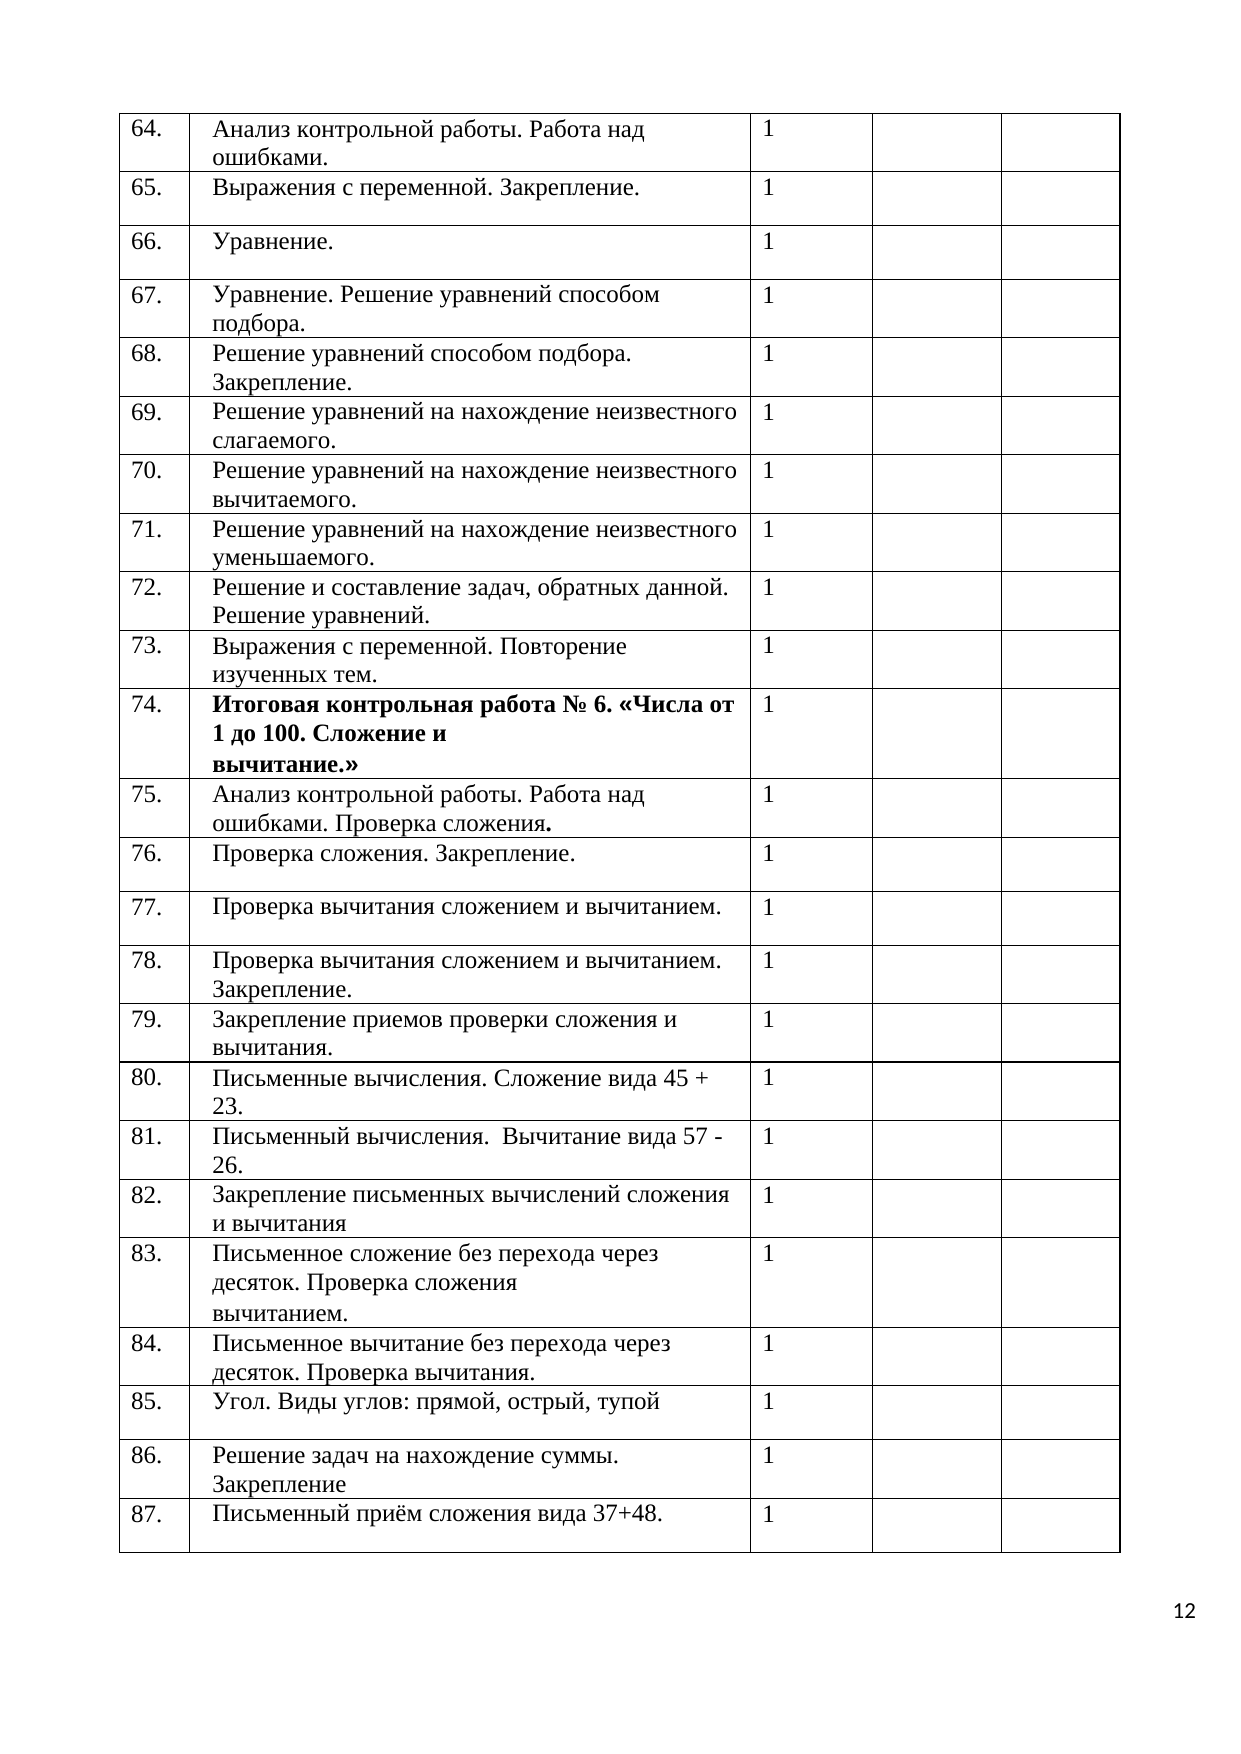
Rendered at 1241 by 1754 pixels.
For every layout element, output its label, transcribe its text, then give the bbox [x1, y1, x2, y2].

table_cell 75. [120, 779, 189, 837]
table_cell 87. [120, 1499, 189, 1552]
table_cell Угол. Виды углов: прямой, острый, тупой [190, 1386, 750, 1439]
table_cell [873, 631, 1001, 688]
table_cell 1 [751, 226, 872, 279]
table_cell [873, 280, 1001, 337]
table_cell 67. [120, 280, 189, 337]
table_cell 85. [120, 1386, 189, 1439]
table_cell 1 [751, 1180, 872, 1237]
table_cell 81. [120, 1121, 189, 1179]
table_cell [1002, 892, 1119, 944]
table_cell [873, 1004, 1001, 1061]
table_cell 1 [751, 1386, 872, 1439]
table_cell [873, 1238, 1001, 1327]
table_cell [873, 1121, 1001, 1179]
table_cell [1002, 1180, 1119, 1237]
table_cell [1002, 1121, 1119, 1179]
table_cell Закрепление письменных вычислений сложения и вычитания [190, 1180, 750, 1237]
table_cell 1 [751, 1238, 872, 1327]
table_cell [1002, 779, 1119, 837]
table_cell Уравнение. [190, 226, 750, 279]
table_cell [873, 397, 1001, 454]
table_cell [1002, 572, 1119, 629]
table_cell Решение и составление задач, обратных данной. Решение уравнений. [190, 572, 750, 629]
table_cell [873, 1063, 1001, 1120]
table_cell 1 [751, 892, 872, 944]
table_cell 1 [751, 338, 872, 396]
table_cell Решение уравнений на нахождение неизвестного уменьшаемого. [190, 514, 750, 571]
table_cell Проверка вычитания сложением и вычитанием. Закрепление. [190, 946, 750, 1003]
table_cell 1 [751, 779, 872, 837]
table_cell Решение уравнений на нахождение неизвестного слагаемого. [190, 397, 750, 454]
table_cell [1002, 514, 1119, 571]
table_cell [873, 572, 1001, 629]
table_cell [1002, 1440, 1119, 1498]
table_cell 79. [120, 1004, 189, 1061]
table_cell [873, 455, 1001, 513]
table_cell [873, 114, 1001, 171]
table_cell 80. [120, 1063, 189, 1120]
table_cell [873, 172, 1001, 225]
table_cell [1002, 1386, 1119, 1439]
table_cell 1 [751, 114, 872, 171]
table_cell Выражения с переменной. Закрепление. [190, 172, 750, 225]
table_cell [873, 1499, 1001, 1552]
table_cell [873, 514, 1001, 571]
table_cell [1002, 226, 1119, 279]
table_cell 83. [120, 1238, 189, 1327]
table_cell Анализ контрольной работы. Работа над ошибками. [190, 114, 750, 171]
table_cell [1002, 280, 1119, 337]
table_cell [1002, 338, 1119, 396]
table_cell [1002, 838, 1119, 891]
table_cell [873, 1180, 1001, 1237]
table_cell Письменные вычисления. Сложение вида 45 + 23. [190, 1063, 750, 1120]
table_cell [1002, 1328, 1119, 1385]
table_cell 64. [120, 114, 189, 171]
table_cell 1 [751, 397, 872, 454]
table_cell [1002, 1063, 1119, 1120]
table_cell 76. [120, 838, 189, 891]
table_cell 1 [751, 946, 872, 1003]
table_cell [1002, 1238, 1119, 1327]
table_cell Уравнение. Решение уравнений способом подбора. [190, 280, 750, 337]
table_cell 1 [751, 280, 872, 337]
table_cell 1 [751, 1328, 872, 1385]
table_cell 1 [751, 172, 872, 225]
table_cell 1 [751, 514, 872, 571]
table_cell [1002, 397, 1119, 454]
table_cell 78. [120, 946, 189, 1003]
table_cell Проверка вычитания сложением и вычитанием. [190, 892, 750, 944]
table_cell [1002, 689, 1119, 778]
table_cell [1002, 172, 1119, 225]
table_cell [1002, 631, 1119, 688]
table_cell 73. [120, 631, 189, 688]
table_cell [873, 1328, 1001, 1385]
table_cell 1 [751, 572, 872, 629]
table_cell 68. [120, 338, 189, 396]
table_cell Письменное вычитание без перехода через десяток. Проверка вычитания. [190, 1328, 750, 1385]
table_cell Письменное сложение без перехода через десяток. Проверка сложения вычитанием. [190, 1238, 750, 1327]
table_cell 72. [120, 572, 189, 629]
table_cell Письменный вычисления. Вычитание вида 57 -26. [190, 1121, 750, 1179]
table_cell 1 [751, 689, 872, 778]
table_cell 70. [120, 455, 189, 513]
table_cell 1 [751, 1121, 872, 1179]
table_cell Выражения с переменной. Повторение изученных тем. [190, 631, 750, 688]
table_cell 86. [120, 1440, 189, 1498]
table_cell Письменный приём сложения вида 37+48. [190, 1499, 750, 1552]
table_cell 74. [120, 689, 189, 778]
table_cell [1002, 1499, 1119, 1552]
table_cell 82. [120, 1180, 189, 1237]
table_cell Итоговая контрольная работа № 6. «Числа от 1 до 100. Сложение и вычитание.» [190, 689, 750, 778]
table_cell [873, 892, 1001, 944]
table_cell Решение уравнений способом подбора. Закрепление. [190, 338, 750, 396]
table_cell 71. [120, 514, 189, 571]
table_cell 65. [120, 172, 189, 225]
table_cell [873, 779, 1001, 837]
table_cell 1 [751, 631, 872, 688]
table_cell Проверка сложения. Закрепление. [190, 838, 750, 891]
table_cell [873, 1386, 1001, 1439]
table_cell [873, 226, 1001, 279]
table_cell [873, 689, 1001, 778]
table_cell [873, 838, 1001, 891]
table_cell Закрепление приемов проверки сложения и вычитания. [190, 1004, 750, 1061]
table_cell 69. [120, 397, 189, 454]
table_cell Решение задач на нахождение суммы. Закрепление [190, 1440, 750, 1498]
table_cell Решение уравнений на нахождение неизвестного вычитаемого. [190, 455, 750, 513]
table_cell [873, 1440, 1001, 1498]
table_cell 1 [751, 838, 872, 891]
table_cell [873, 946, 1001, 1003]
table_cell Анализ контрольной работы. Работа над ошибками. Проверка сложения. [190, 779, 750, 837]
table_cell 66. [120, 226, 189, 279]
table_cell 1 [751, 1499, 872, 1552]
table_cell [1002, 114, 1119, 171]
table_cell [1002, 1004, 1119, 1061]
table_cell [873, 338, 1001, 396]
table_cell [1002, 946, 1119, 1003]
table_cell 1 [751, 1440, 872, 1498]
table_cell 1 [751, 455, 872, 513]
table_cell [1002, 455, 1119, 513]
table_cell 77. [120, 892, 189, 944]
table_cell 1 [751, 1063, 872, 1120]
table_cell 84. [120, 1328, 189, 1385]
table_cell 1 [751, 1004, 872, 1061]
